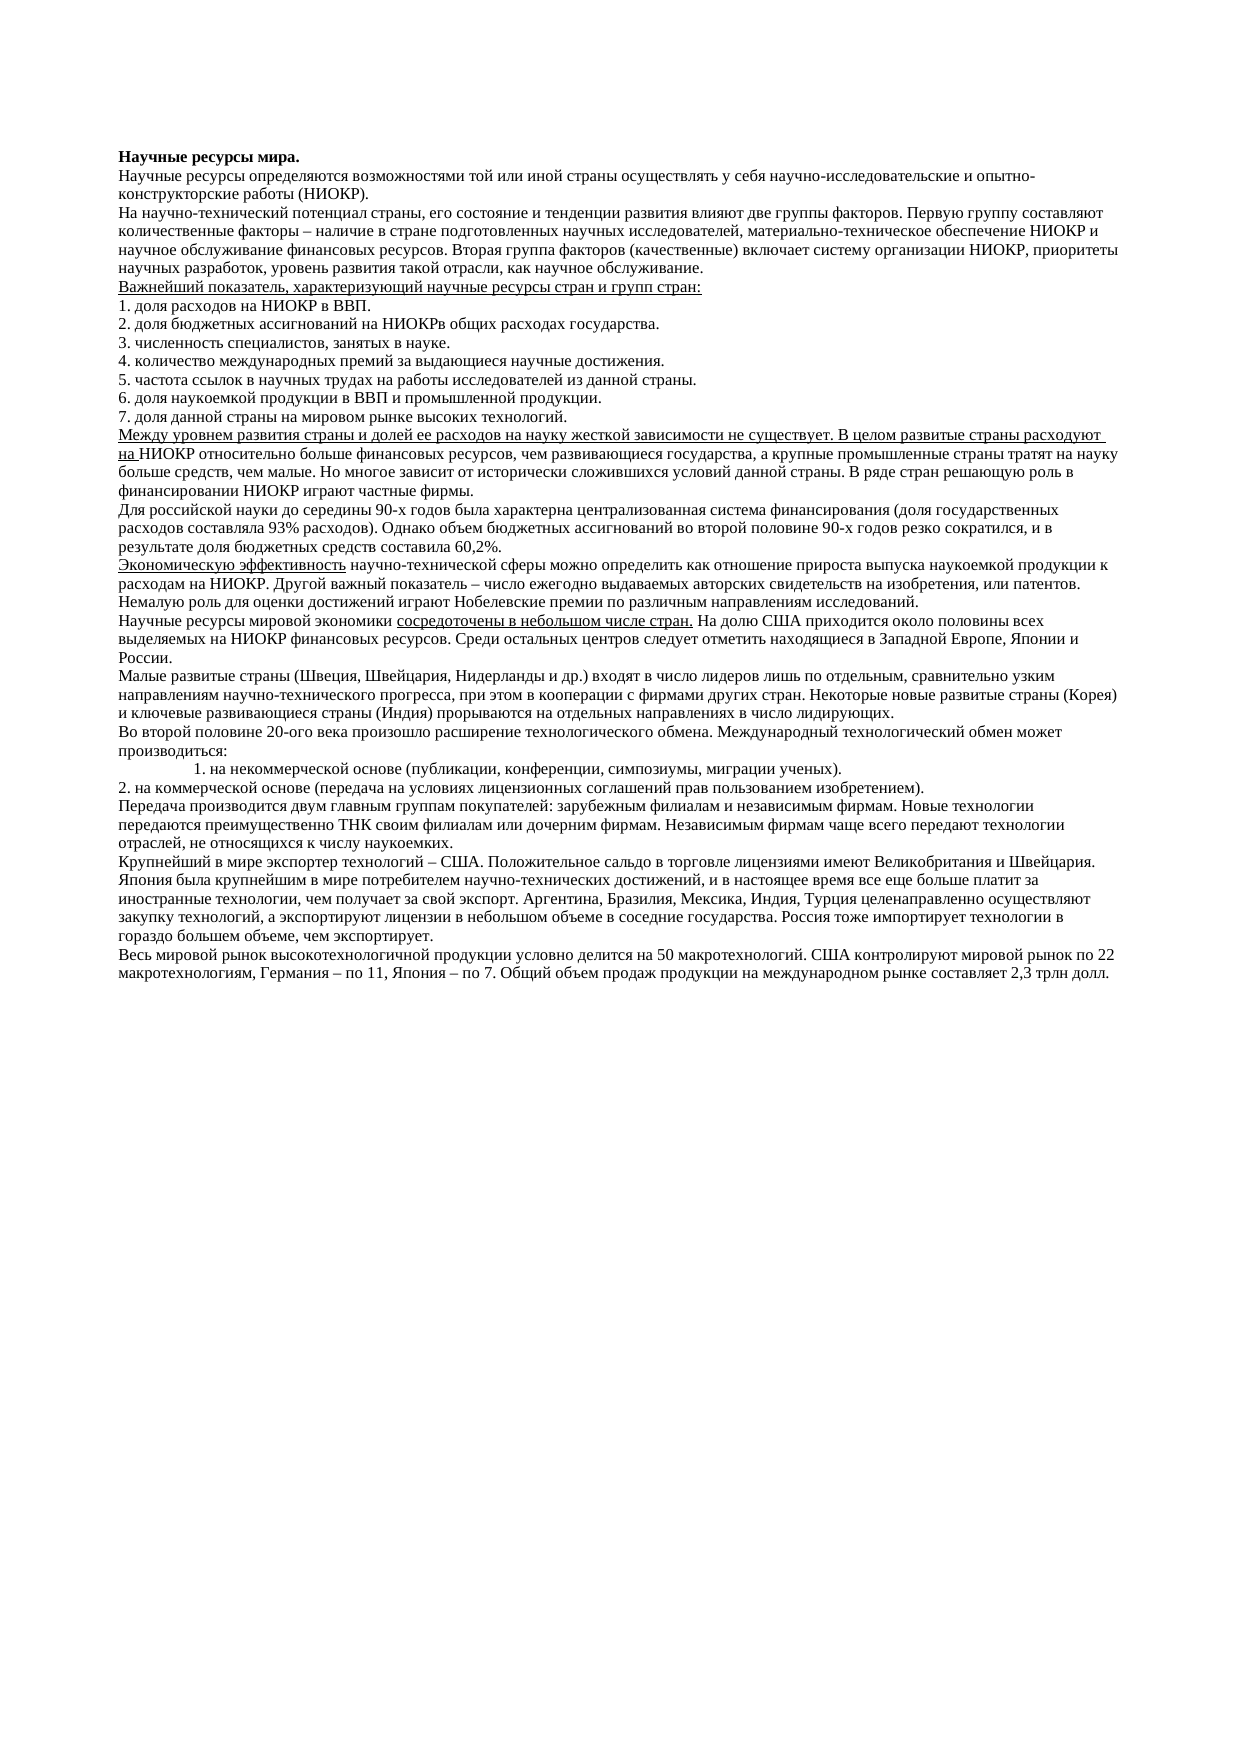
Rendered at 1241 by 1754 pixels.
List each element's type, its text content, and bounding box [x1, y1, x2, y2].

text 1. доля расходов на НИОКР в ВВП. [118, 296, 1122, 314]
text Научные ресурсы мира. [118, 148, 1122, 166]
text Малые развитые страны (Швеция, Швейцария, Нидерланды и др.) входят в число лидеров лишь по отдельным, сравнительно узким направлениям научно-технического прогресса, при этом в кооперации с фирмами других стран. Некоторые новые развитые страны (Корея) и ключевые развивающиеся страны (Индия) прорываются на отдельных направлениях в число лидирующих. [118, 667, 1122, 722]
text Научные ресурсы определяются возможностями той или иной страны осуществлять у себя научно-исследовательские и опытно-конструкторские работы (НИОКР). [118, 166, 1122, 203]
text 1. на некоммерческой основе (публикации, конференции, симпозиумы, миграции ученых). [193, 759, 1122, 778]
text Крупнейший в мире экспортер технологий – США. Положительное сальдо в торговле лицензиями имеют Великобритания и Швейцария. Япония была крупнейшим в мире потребителем научно-технических достижений, и в настоящее время все еще больше платит за иностранные технологии, чем получает за свой экспорт. Аргентина, Бразилия, Мексика, Индия, Турция целенаправленно осуществляют закупку технологий, а экспортируют лицензии в небольшом объеме в соседние государства. Россия тоже импортирует технологии в гораздо большем объеме, чем экспортирует. [118, 852, 1122, 945]
text Для российской науки до середины 90-х годов была характерна централизованная система финансирования (доля государственных расходов составляла 93% расходов). Однако объем бюджетных ассигнований во второй половине 90-х годов резко сократился, и в результате доля бюджетных средств составила 60,2%. [118, 500, 1122, 556]
text Между уровнем развития страны и долей ее расходов на науку жесткой зависимости не существует. В целом развитые страны расходуют на НИОКР относительно больше финансовых ресурсов, чем развивающиеся государства, а крупные промышленные страны тратят на науку больше средств, чем малые. Но многое зависит от исторически сложившихся условий данной страны. В ряде стран решающую роль в финансировании НИОКР играют частные фирмы. [118, 426, 1122, 500]
text Передача производится двум главным группам покупателей: зарубежным филиалам и независимым фирмам. Новые технологии передаются преимущественно ТНК своим филиалам или дочерним фирмам. Независимым фирмам чаще всего передают технологии отраслей, не относящихся к числу наукоемких. [118, 797, 1122, 852]
text Экономическую эффективность научно-технической сферы можно определить как отношение прироста выпуска наукоемкой продукции к расходам на НИОКР. Другой важный показатель – число ежегодно выдаваемых авторских свидетельств на изобретения, или патентов. Немалую роль для оценки достижений играют Нобелевские премии по различным направлениям исследований. [118, 556, 1122, 611]
text Во второй половине 20-ого века произошло расширение технологического обмена. Международный технологический обмен может производиться: [118, 722, 1122, 759]
text Весь мировой рынок высокотехнологичной продукции условно делится на 50 макротехнологий. США контролируют мировой рынок по 22 макротехнологиям, Германия – по 11, Япония – по 7. Общий объем продаж продукции на международном рынке составляет 2,3 трлн долл. [118, 945, 1122, 982]
text Важнейший показатель, характеризующий научные ресурсы стран и групп стран: [118, 277, 1122, 296]
text 7. доля данной страны на мировом рынке высоких технологий. [118, 407, 1122, 426]
text 2. доля бюджетных ассигнований на НИОКРв общих расходах государства. [118, 314, 1122, 333]
text 2. на коммерческой основе (передача на условиях лицензионных соглашений прав пользованием изобретением). [118, 778, 1122, 797]
text Научные ресурсы мировой экономики сосредоточены в небольшом числе стран. На долю США приходится около половины всех выделяемых на НИОКР финансовых ресурсов. Среди остальных центров следует отметить находящиеся в Западной Европе, Японии и России. [118, 611, 1122, 667]
text На научно-технический потенциал страны, его состояние и тенденции развития влияют две группы факторов. Первую группу составляют количественные факторы – наличие в стране подготовленных научных исследователей, материально-техническое обеспечение НИОКР и научное обслуживание финансовых ресурсов. Вторая группа факторов (качественные) включает систему организации НИОКР, приоритеты научных разработок, уровень развития такой отрасли, как научное обслуживание. [118, 203, 1122, 277]
text 4. количество международных премий за выдающиеся научные достижения. [118, 352, 1122, 370]
text 6. доля наукоемкой продукции в ВВП и промышленной продукции. [118, 389, 1122, 407]
text 3. численность специалистов, занятых в науке. [118, 333, 1122, 352]
text 5. частота ссылок в научных трудах на работы исследователей из данной страны. [118, 370, 1122, 389]
